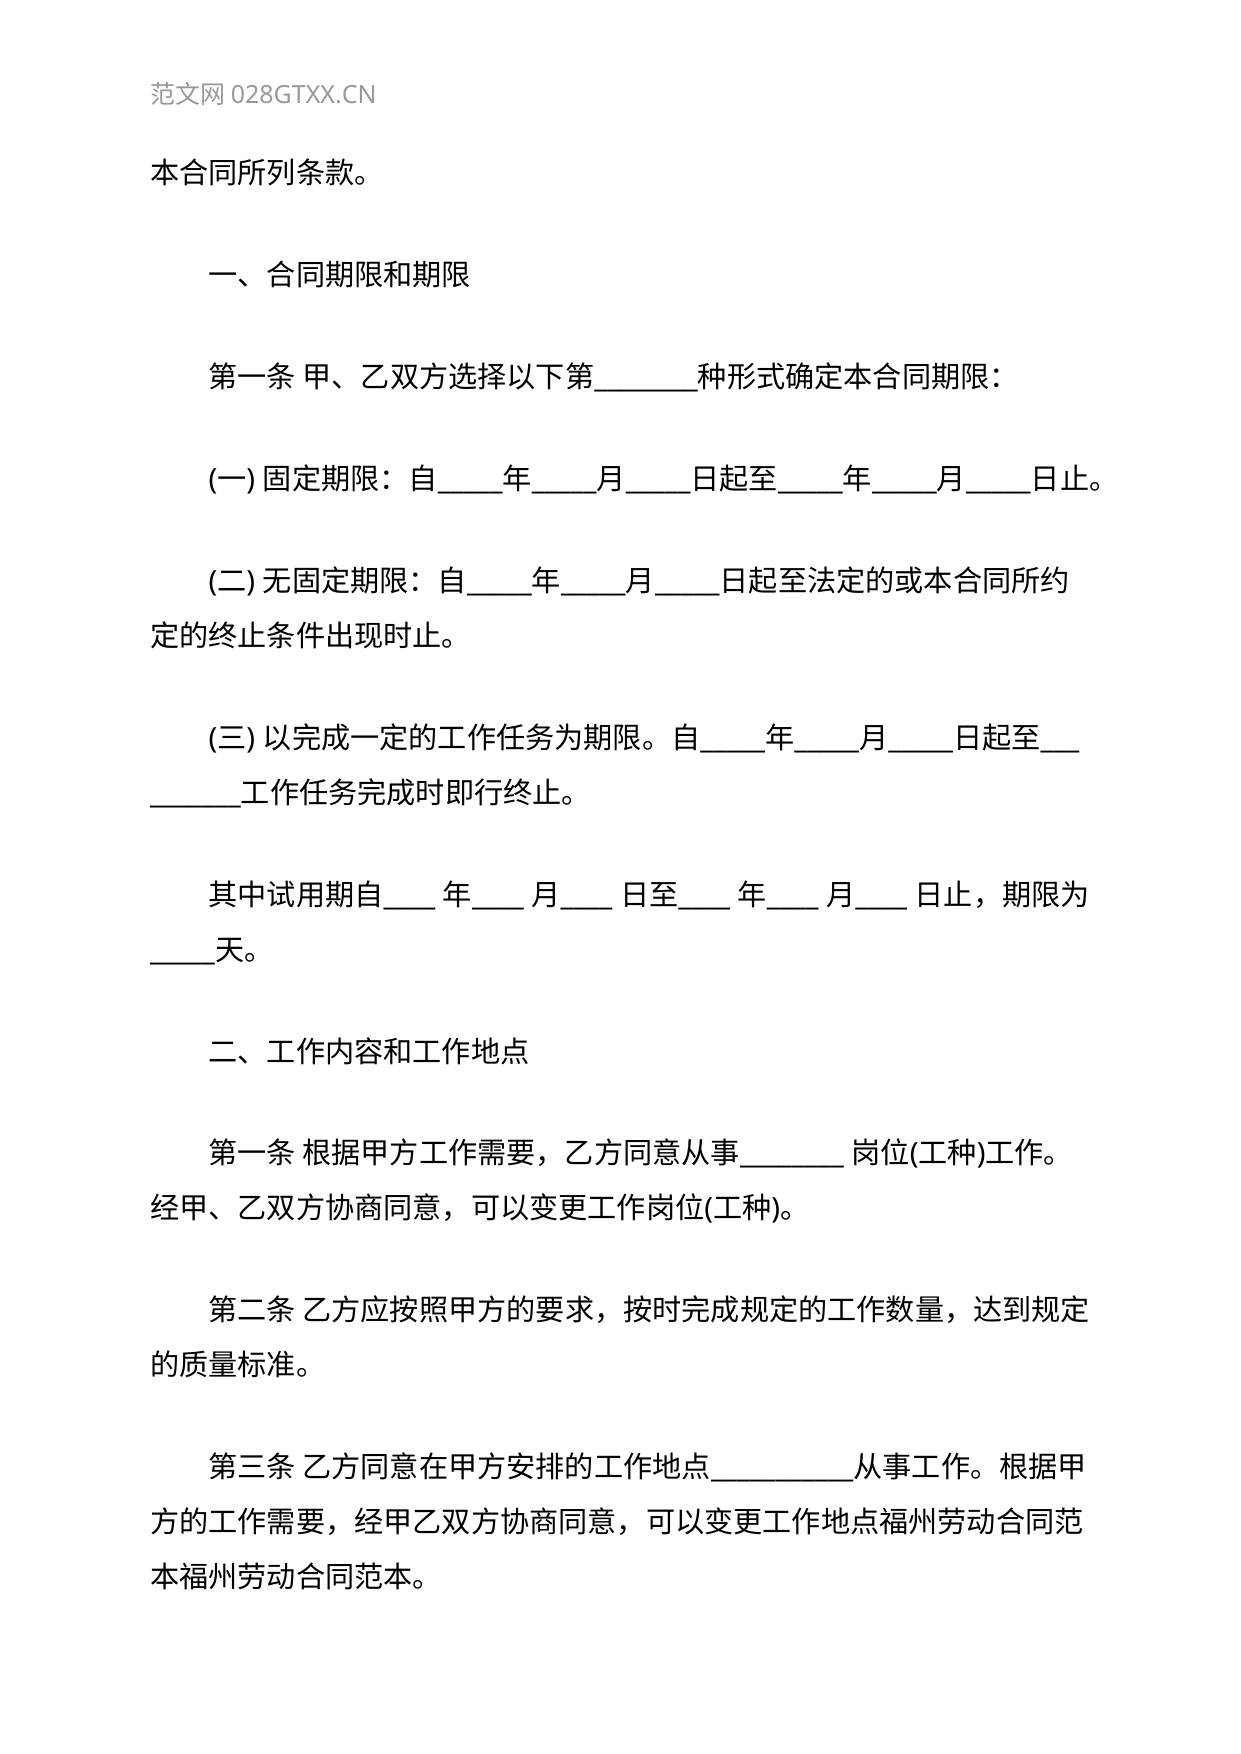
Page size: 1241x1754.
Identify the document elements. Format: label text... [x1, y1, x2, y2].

text (一) 固定期限：自_____年_____月_____日起至_____年_____月_____日止。 [150, 456, 1090, 498]
text 第一条 甲、乙双方选择以下第________种形式确定本合同期限： [150, 353, 1090, 396]
text 其中试用期自____ 年____ 月____ 日至____ 年____ 月____ 日止，期限为_____天。 [150, 871, 1090, 969]
text 二、工作内容和工作地点 [150, 1028, 1090, 1071]
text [150, 150, 1090, 192]
text (二) 无固定期限：自_____年_____月_____日起至法定的或本合同所约定的终止条件出现时止。 [150, 557, 1090, 655]
text 一、合同期限和期限 [150, 252, 1090, 294]
text 第二条 乙方应按照甲方的要求，按时完成规定的工作数量，达到规定的质量标准。 [150, 1287, 1090, 1384]
text 第一条 根据甲方工作需要，乙方同意从事________ 岗位(工种)工作。经甲、乙双方协商同意，可以变更工作岗位(工种)。 [150, 1130, 1090, 1227]
text 第三条 乙方同意在甲方安排的工作地点___________从事工作。根据甲方的工作需要，经甲乙双方协商同意，可以变更工作地点福州劳动合同范本福州劳动合同范本。 [150, 1444, 1090, 1596]
text (三) 以完成一定的工作任务为期限。自_____年_____月_____日起至__________工作任务完成时即行终止。 [150, 714, 1090, 812]
